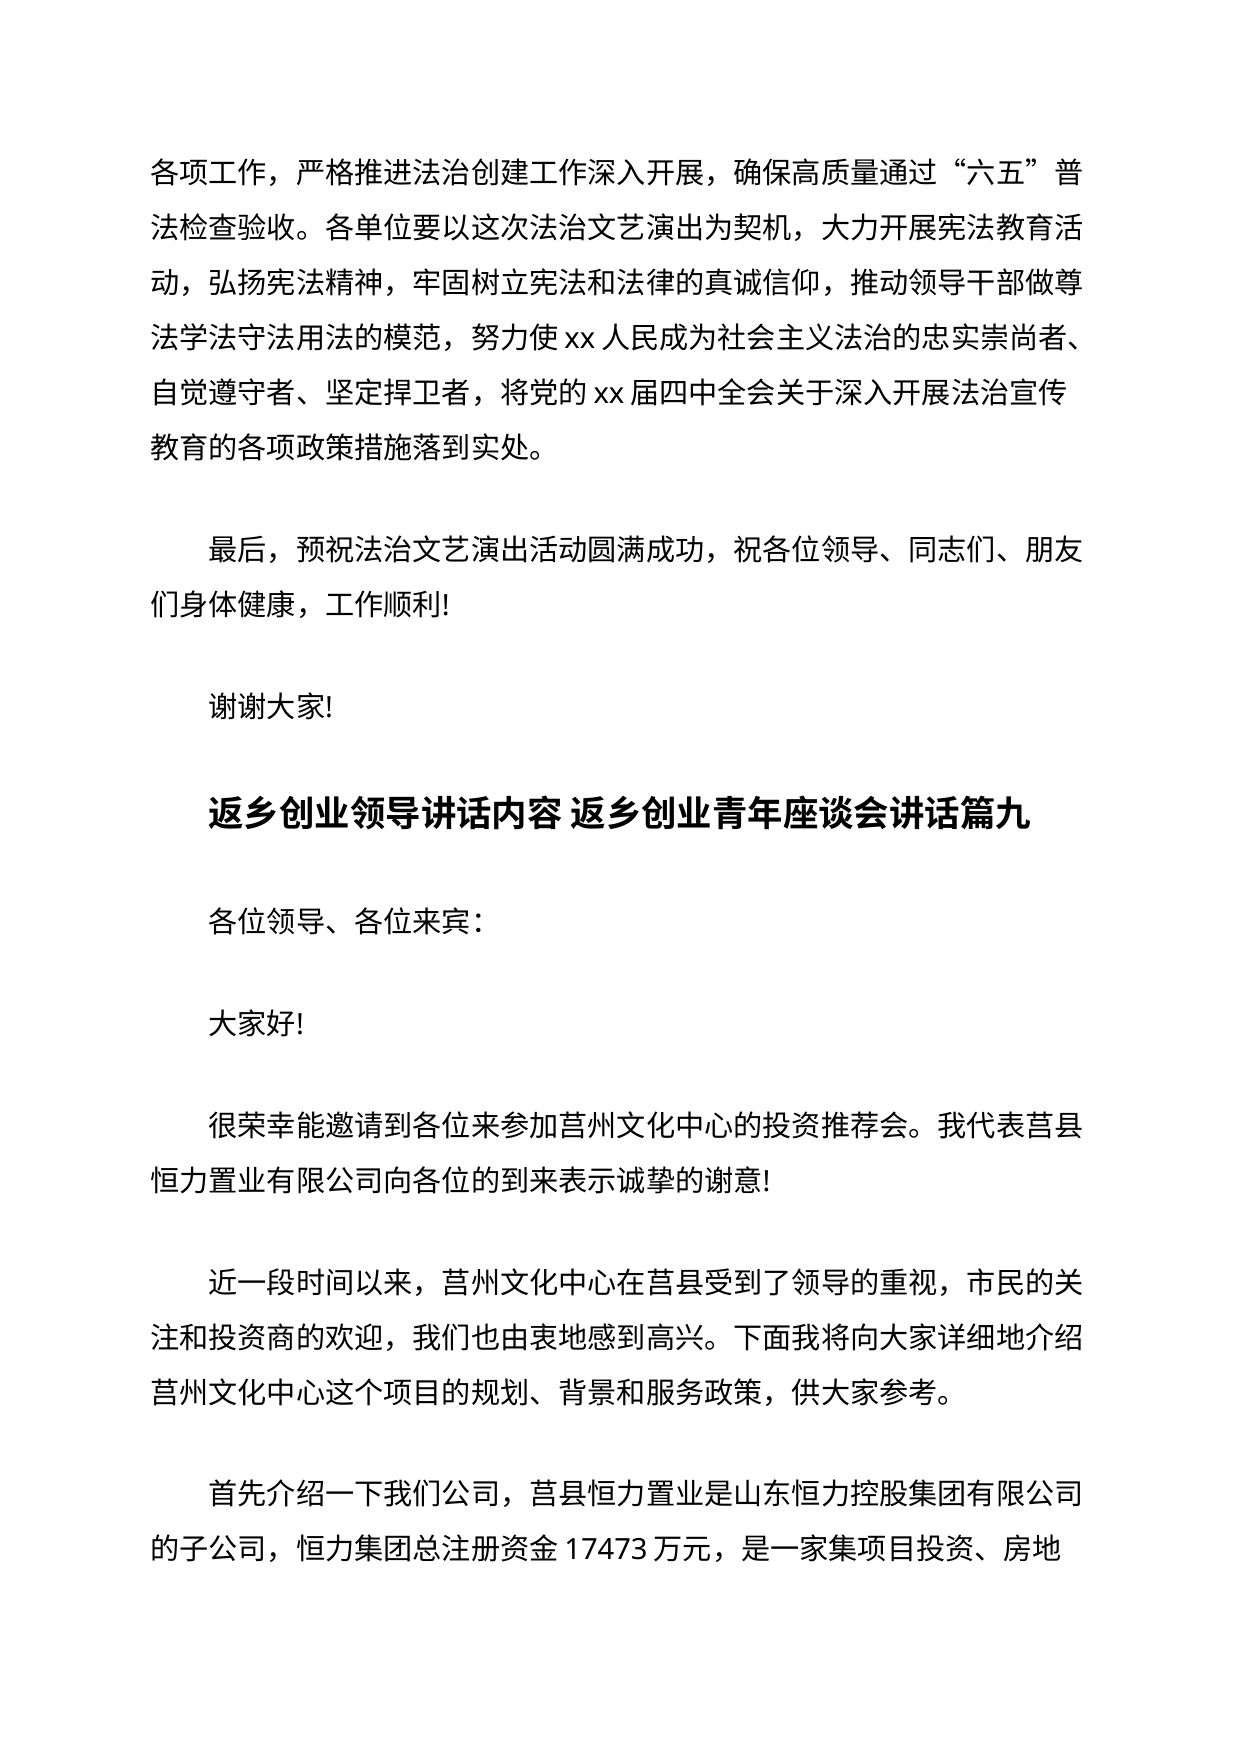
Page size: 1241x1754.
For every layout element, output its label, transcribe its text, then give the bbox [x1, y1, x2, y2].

text 各位领导、各位来宾： [150, 899, 1090, 941]
text 最后，预祝法治文艺演出活动圆满成功，祝各位领导、同志们、朋友们身体健康，工作顺利! [150, 526, 1090, 624]
text 近一段时间以来，莒州文化中心在莒县受到了领导的重视，市民的关注和投资商的欢迎，我们也由衷地感到高兴。下面我将向大家详细地介绍莒州文化中心这个项目的规划、背景和服务政策，供大家参考。 [150, 1259, 1090, 1411]
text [150, 150, 1090, 467]
text 很荣幸能邀请到各位来参加莒州文化中心的投资推荐会。我代表莒县恒力置业有限公司向各位的到来表示诚挚的谢意! [150, 1102, 1090, 1200]
text 谢谢大家! [150, 683, 1090, 726]
text 返乡创业领导讲话内容 返乡创业青年座谈会讲话篇九 [150, 785, 1090, 837]
text 大家好! [150, 1001, 1090, 1043]
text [150, 1471, 1090, 1568]
